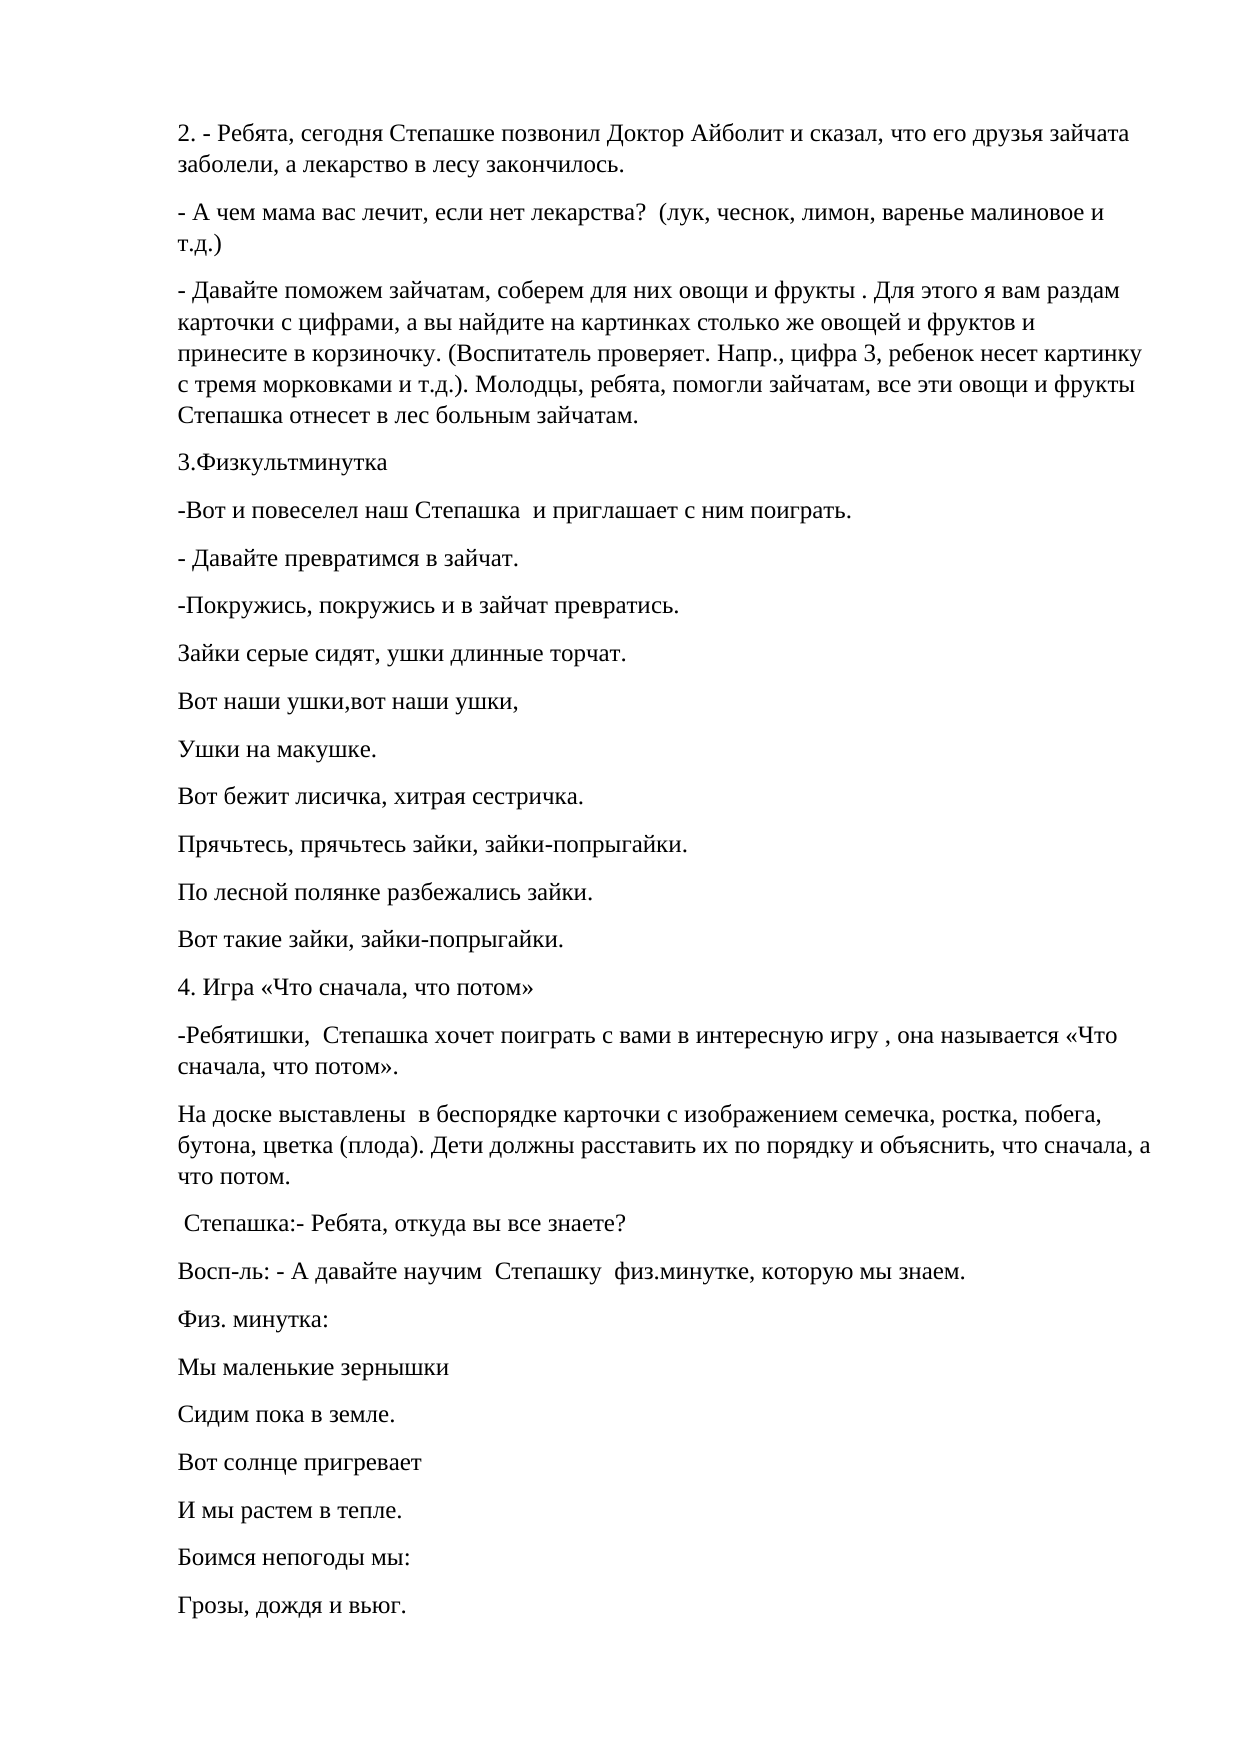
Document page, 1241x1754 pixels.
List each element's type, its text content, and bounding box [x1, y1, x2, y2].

text - А чем мама вас лечит, если нет лекарства? (лук, чеснок, лимон, варенье малиновое и т.д.) [177, 197, 1152, 257]
text Физ. минутка: [177, 1304, 1152, 1333]
text Грозы, дождя и вьюг. [177, 1590, 1152, 1619]
text 3.Физкультминутка [177, 447, 1152, 476]
text Вот наши ушки,вот наши ушки, [177, 686, 1152, 715]
text Ушки на макушке. [177, 734, 1152, 762]
text - Давайте поможем зайчатам, соберем для них овощи и фрукты . Для этого я вам раздам карточки с цифрами, а вы найдите на картинках столько же овощей и фруктов и принесите в корзиночку. (Воспитатель проверяет. Напр., цифра 3, ребенок несет картинку с тремя морковками и т.д.). Молодцы, ребята, помогли зайчатам, все эти овощи и фрукты Степашка отнесет в лес больным зайчатам. [177, 276, 1152, 428]
text Вот такие зайки, зайки-попрыгайки. [177, 924, 1152, 953]
text И мы растем в тепле. [177, 1495, 1152, 1523]
text Прячьтесь, прячьтесь зайки, зайки-попрыгайки. [177, 829, 1152, 858]
text Зайки серые сидят, ушки длинные торчат. [177, 638, 1152, 667]
text Боимся непогоды мы: [177, 1542, 1152, 1571]
text -Вот и повеселел наш Степашка и приглашает с ним поиграть. [177, 495, 1152, 524]
text Вот солнце пригревает [177, 1447, 1152, 1476]
text Степашка:- Ребята, откуда вы все знаете? [177, 1208, 1152, 1237]
text На доске выставлены в беспорядке карточки с изображением семечка, ростка, побега, бутона, цветка (плода). Дети должны расставить их по порядку и объяснить, что сначала, а что потом. [177, 1099, 1152, 1189]
text -Покружись, покружись и в зайчат превратись. [177, 591, 1152, 619]
text По лесной полянке разбежались зайки. [177, 877, 1152, 906]
text Мы маленькие зернышки [177, 1352, 1152, 1380]
text 2. - Ребята, сегодня Степашке позвонил Доктор Айболит и сказал, что его друзья зайчата заболели, а лекарство в лесу закончилось. [177, 118, 1152, 178]
text Сидим пока в земле. [177, 1399, 1152, 1428]
text 4. Игра «Что сначала, что потом» [177, 972, 1152, 1001]
text -Ребятишки, Степашка хочет поиграть с вами в интересную игру , она называется «Что сначала, что потом». [177, 1020, 1152, 1080]
text Восп-ль: - А давайте научим Степашку физ.минутке, которую мы знаем. [177, 1256, 1152, 1285]
text - Давайте превратимся в зайчат. [177, 543, 1152, 572]
text Вот бежит лисичка, хитрая сестричка. [177, 781, 1152, 810]
